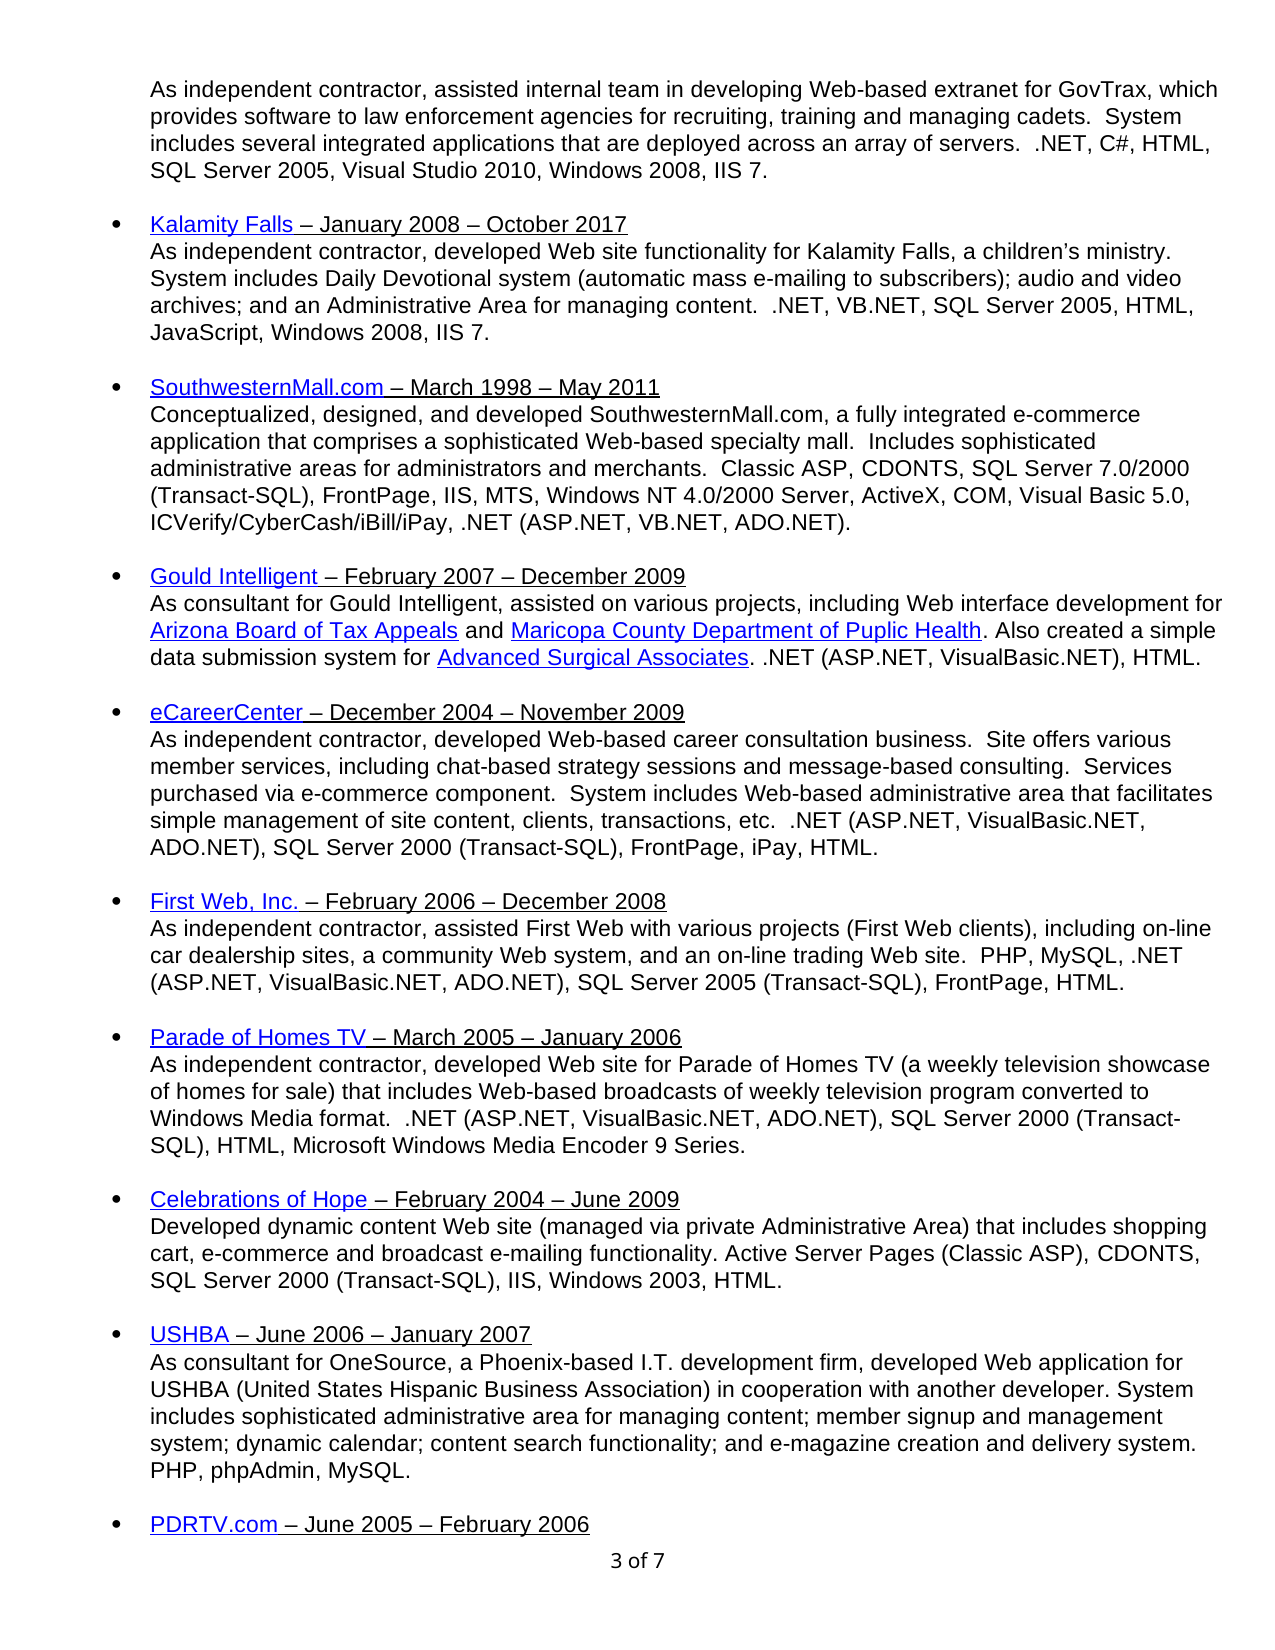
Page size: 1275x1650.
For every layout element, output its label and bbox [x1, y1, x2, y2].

table_cell [64, 75, 1237, 1537]
